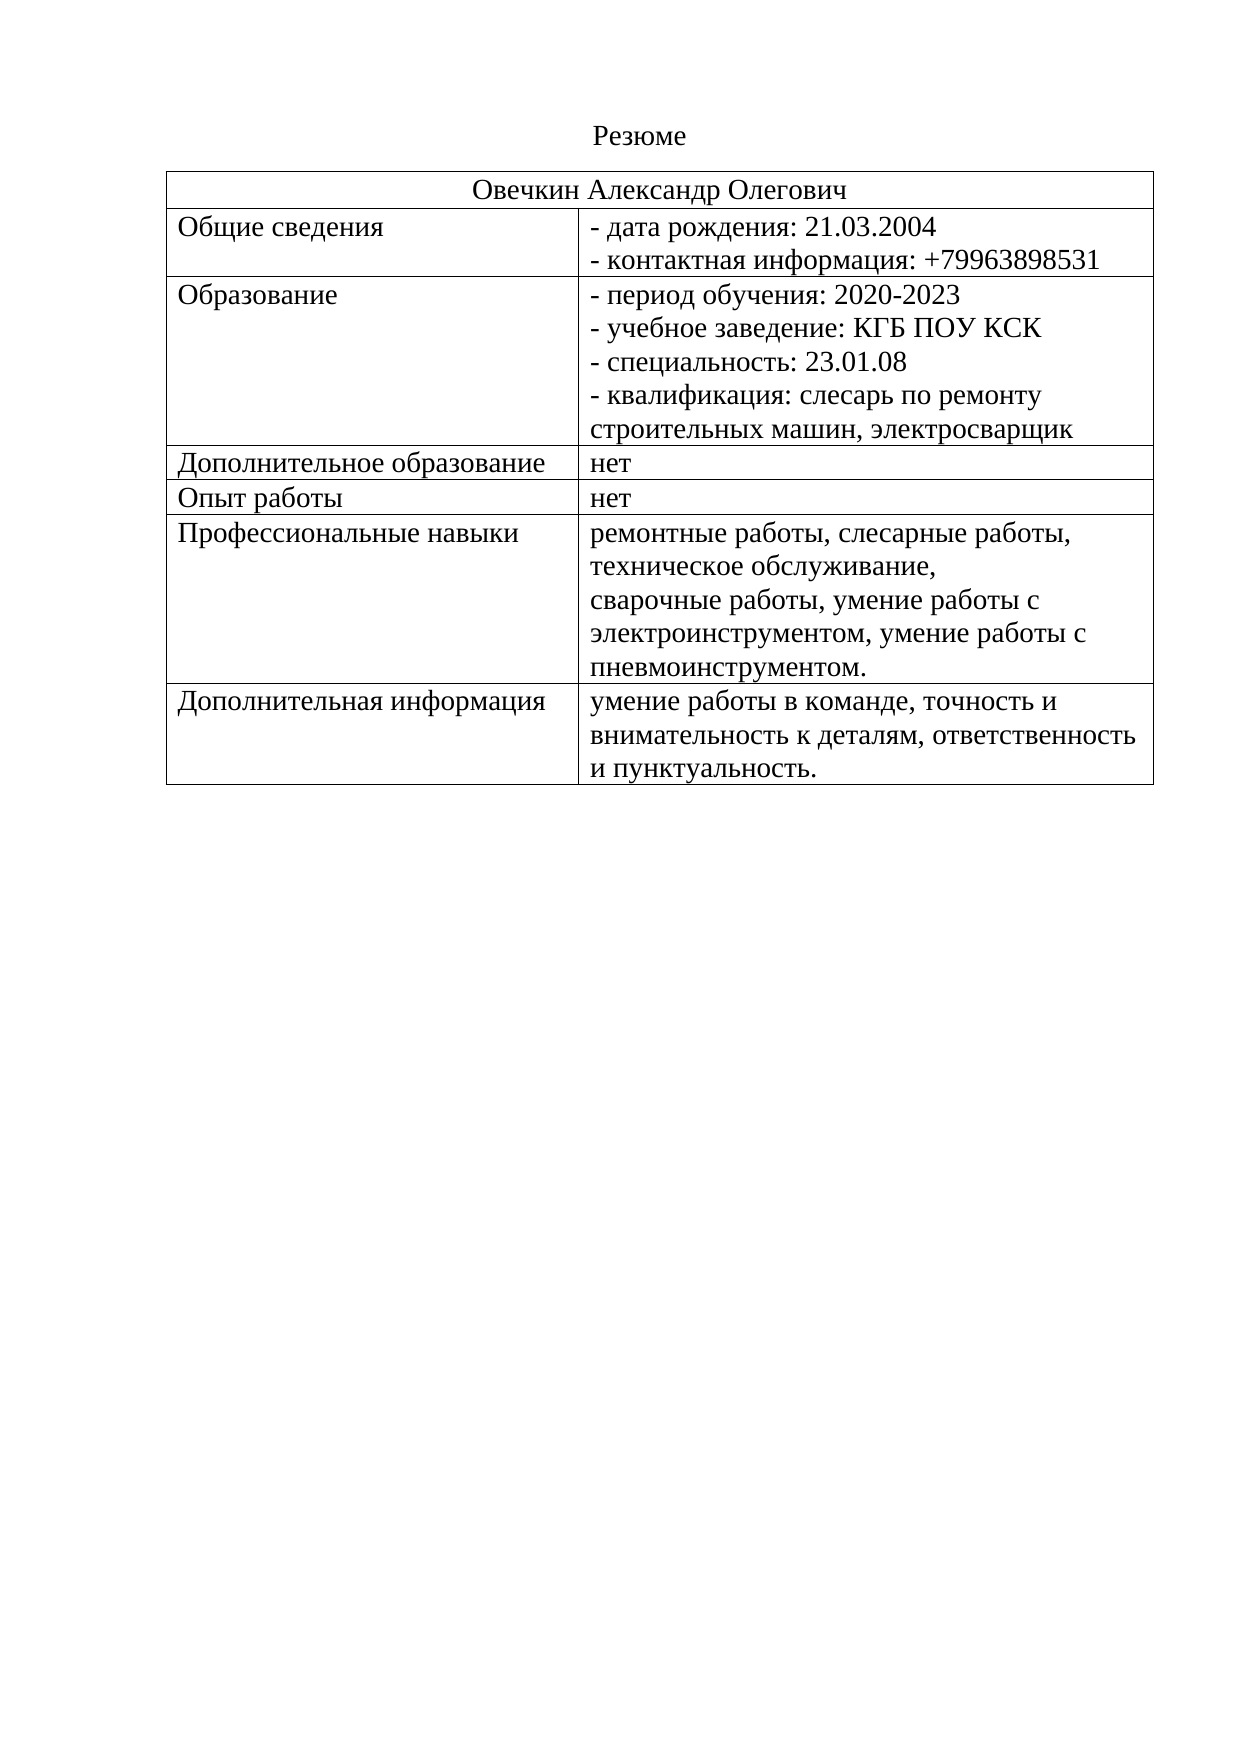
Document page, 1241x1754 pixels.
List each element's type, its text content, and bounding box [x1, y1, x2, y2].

table_cell нет [579, 480, 1153, 514]
table_cell Дополнительная информация [167, 684, 578, 784]
table_cell - период обучения: 2020-2023 - учебное заведение: КГБ ПОУ КСК - специальность: 23.01.08 - квалификация: слесарь по ремонту строительных машин, электросварщик [579, 277, 1153, 444]
table_cell Профессиональные навыки [167, 515, 578, 682]
text Резюме [177, 118, 1152, 152]
table_cell Опыт работы [167, 480, 578, 514]
table_cell Образование [167, 277, 578, 444]
table_cell Дополнительное образование [167, 446, 578, 479]
table_cell - дата рождения: 21.03.2004 - контактная информация: +79963898531 [579, 209, 1153, 276]
table_cell ремонтные работы, слесарные работы, техническое обслуживание, сварочные работы, умение работы с электроинструментом, умение работы с пневмоинструментом. [579, 515, 1153, 682]
table_cell нет [579, 446, 1153, 479]
table_header Овечкин Александр Олегович [167, 172, 1153, 208]
table_cell Общие сведения [167, 209, 578, 276]
table_cell умение работы в команде, точность и внимательность к деталям, ответственность и пунктуальность. [579, 684, 1153, 784]
